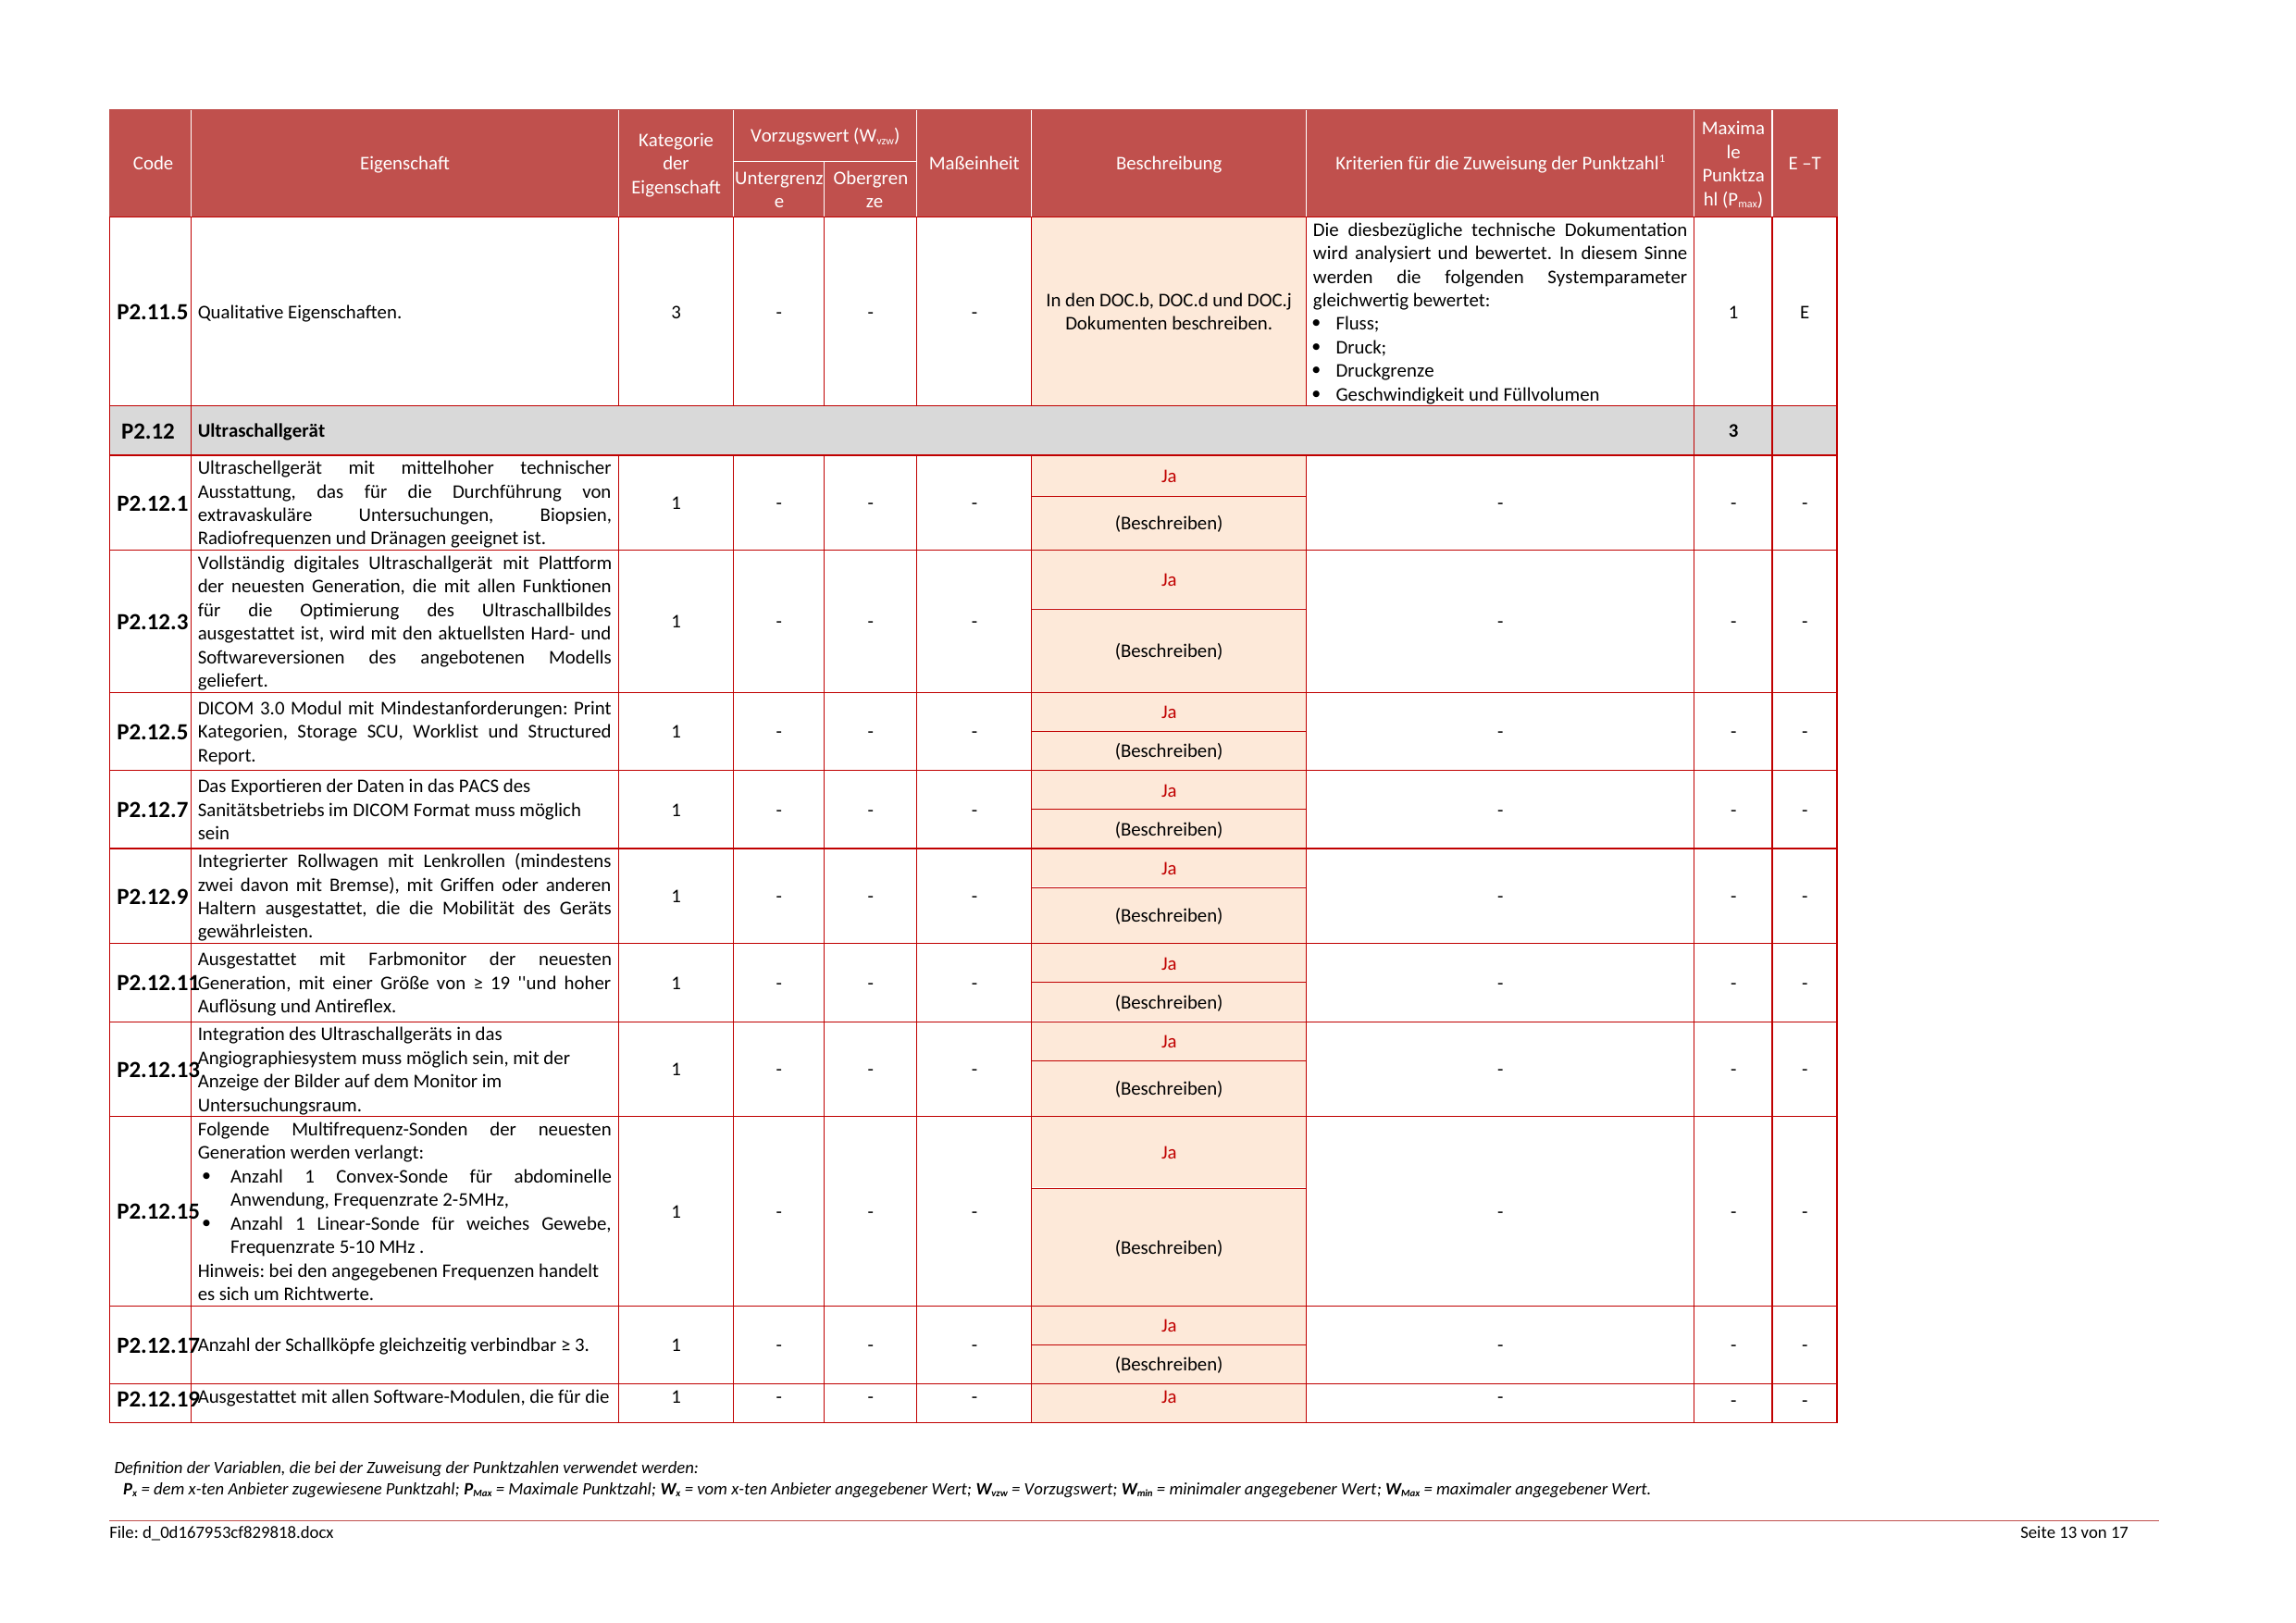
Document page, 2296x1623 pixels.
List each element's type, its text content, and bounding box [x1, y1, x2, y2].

table_cell 1 [619, 849, 733, 943]
table_cell - [1694, 551, 1771, 692]
table_cell - [734, 1307, 824, 1383]
table_cell Obergrenze [825, 162, 916, 217]
table_cell [110, 1117, 191, 1306]
table_cell - [1694, 456, 1771, 550]
table_cell - [825, 217, 916, 405]
table_cell - [825, 944, 916, 1021]
table_cell Integration des Ultraschallgeräts in das Angiographiesystem muss möglich sein, mit der Anzeige der Bilder auf dem Monitor im Untersuchungsraum. [192, 1022, 618, 1116]
table_header Eigenschaft [192, 110, 618, 217]
table_cell Folgende Multifrequenz-Sonden der neuesten Generation werden verlangt: Anzahl 1 Convex-Sonde für abdominelle Anwendung, Frequenzrate 2-5MHz, Anzahl 1 Linear-Sonde für weiches Gewebe, Frequenzrate 5-10 MHz . Hinweis: bei den angegebenen Frequenzen handelt es sich um Richtwerte. [192, 1117, 618, 1306]
table_cell Ausgestattet mit Farbmonitor der neuesten Generation, mit einer Größe von ≥ 19 ''und hoher Auflösung und Antireflex. [192, 944, 618, 1021]
table_header Kategorie der Eigenschaft [619, 110, 733, 217]
table_cell [110, 1307, 191, 1383]
table_cell 1 [619, 1117, 733, 1306]
table_cell - [1694, 944, 1771, 1021]
table_cell (Beschreiben) [1032, 983, 1306, 1021]
table_cell Ja [1032, 1307, 1306, 1344]
table_header Beschreibung [1032, 110, 1306, 217]
table_cell 1 [619, 1384, 733, 1422]
table_cell - [917, 944, 1031, 1021]
table_cell Das Exportieren der Daten in das PACS des Sanitätsbetriebs im DICOM Format muss möglich sein [192, 771, 618, 848]
table_cell [110, 771, 191, 848]
table_cell - [825, 693, 916, 770]
table_header Vorzugswert (Wvzw) [734, 110, 916, 161]
table_cell [110, 456, 191, 550]
table_cell 1 [619, 944, 733, 1021]
table_cell - [825, 1307, 916, 1383]
table_cell - [917, 1384, 1031, 1422]
table_header Kriterien für die Zuweisung der Punktzahl1 [1307, 110, 1694, 217]
table_header Maßeinheit [917, 110, 1031, 217]
table_cell - [734, 771, 824, 848]
table_cell - [917, 1022, 1031, 1116]
table_cell Ja [1032, 693, 1306, 731]
table_cell Vollständig digitales Ultraschallgerät mit Plattform der neuesten Generation, die mit allen Funktionen für die Optimierung des Ultraschallbildes ausgestattet ist, wird mit den aktuellsten Hard- und Softwareversionen des angebotenen Modells geliefert. [192, 551, 618, 692]
table_cell DICOM 3.0 Modul mit Mindestanforderungen: Print Kategorien, Storage SCU, Worklist und Structured Report. [192, 693, 618, 770]
table_cell 1 [619, 1307, 733, 1383]
table_header Maximale Punktzahl (Pmax) [1694, 110, 1771, 217]
table_header E –T [1773, 110, 1836, 217]
table_cell - [1773, 456, 1836, 550]
table_cell - [1307, 693, 1694, 770]
table_cell - [1307, 1384, 1694, 1422]
table_cell - [1694, 1307, 1771, 1383]
table_cell - [734, 944, 824, 1021]
table_cell - [1773, 693, 1836, 770]
table_cell (Beschreiben) [1032, 1061, 1306, 1116]
table_cell - [734, 693, 824, 770]
table_cell - [1773, 1384, 1836, 1422]
table_cell Integrierter Rollwagen mit Lenkrollen (mindestens zwei davon mit Bremse), mit Griffen oder anderen Haltern ausgestattet, die die Mobilität des Geräts gewährleisten. [192, 849, 618, 943]
table_cell 1 [1694, 217, 1771, 405]
table_cell - [1773, 1022, 1836, 1116]
table_cell (Beschreiben) [1032, 888, 1306, 943]
table_cell E [1773, 217, 1836, 405]
table_cell (Beschreiben) [1032, 810, 1306, 848]
table_cell Untergrenze [734, 162, 824, 217]
table_cell 1 [619, 693, 733, 770]
table_cell - [1773, 944, 1836, 1021]
table_cell - [1773, 771, 1836, 848]
table_cell Ausgestattet mit allen Software-Modulen, die für die klinischen Methoden unter Punkt P2.12.1 notwendig sind [192, 1384, 618, 1422]
table_cell 3 [1694, 406, 1771, 454]
table_cell - [825, 849, 916, 943]
table_cell [1773, 406, 1836, 454]
table_cell - [917, 217, 1031, 405]
table_cell - [917, 693, 1031, 770]
table_cell - [1307, 849, 1694, 943]
table_cell [110, 849, 191, 943]
table_cell Ja [1032, 1117, 1306, 1187]
table_cell - [734, 217, 824, 405]
table_cell [110, 406, 191, 454]
table_cell - [1694, 1117, 1771, 1306]
table_cell - [734, 849, 824, 943]
table_cell 1 [619, 551, 733, 692]
table_cell - [734, 551, 824, 692]
table_cell Ultraschallgerät [192, 406, 1694, 454]
table_cell - [825, 1117, 916, 1306]
table_cell - [825, 456, 916, 550]
table_cell In den DOC.b, DOC.d und DOC.j Dokumenten beschreiben. [1032, 217, 1306, 405]
table_cell - [1307, 1307, 1694, 1383]
table_cell Ja [1032, 551, 1306, 608]
table_cell - [825, 1384, 916, 1422]
table_cell - [1307, 1117, 1694, 1306]
table_cell - [1694, 693, 1771, 770]
table_cell Qualitative Eigenschaften. [192, 217, 618, 405]
table_cell - [734, 456, 824, 550]
table_cell [110, 1384, 191, 1422]
table_cell - [917, 771, 1031, 848]
table_cell - [1307, 944, 1694, 1021]
table_cell - [1307, 456, 1694, 550]
table_cell Ja [1032, 944, 1306, 982]
table_cell Ja [1032, 1022, 1306, 1060]
table_cell - [917, 1117, 1031, 1306]
table_cell - [917, 551, 1031, 692]
table_header Code [110, 110, 191, 217]
table_cell - [825, 551, 916, 692]
table_cell - [1307, 771, 1694, 848]
table_cell Ja [1032, 1384, 1306, 1422]
table_cell - [1307, 1022, 1694, 1116]
table_cell Ja [1032, 771, 1306, 809]
table_cell 1 [619, 1022, 733, 1116]
table_cell - [1307, 551, 1694, 692]
table_cell 1 [619, 771, 733, 848]
table_cell (Beschreiben) [1032, 1189, 1306, 1306]
table_cell Ja [1032, 849, 1306, 886]
table_cell - [734, 1384, 824, 1422]
table_cell - [917, 1307, 1031, 1383]
table_cell 3 [619, 217, 733, 405]
table_cell 1 [619, 456, 733, 550]
table_cell - [1773, 1117, 1836, 1306]
table_cell (Beschreiben) [1032, 1345, 1306, 1383]
table_cell - [917, 456, 1031, 550]
table_cell [110, 693, 191, 770]
table_cell [110, 1022, 191, 1116]
table_cell Die diesbezügliche technische Dokumentation wird analysiert und bewertet. In diesem Sinne werden die folgenden Systemparameter gleichwertig bewertet: Fluss; Druck; Druckgrenze Geschwindigkeit und Füllvolumen [1307, 217, 1694, 405]
table_cell (Beschreiben) [1032, 732, 1306, 770]
table_cell [110, 944, 191, 1021]
table_cell - [1694, 849, 1771, 943]
table_cell - [1773, 551, 1836, 692]
table_cell - [917, 849, 1031, 943]
table_cell Ja [1032, 456, 1306, 496]
table_cell [110, 217, 191, 405]
table_cell - [1694, 1022, 1771, 1116]
table_cell - [1694, 1384, 1771, 1422]
table_cell - [734, 1117, 824, 1306]
table_cell - [734, 1022, 824, 1116]
table_cell - [1773, 1307, 1836, 1383]
table_cell Ultraschellgerät mit mittelhoher technischer Ausstattung, das für die Durchführung von extravaskuläre Untersuchungen, Biopsien, Radiofrequenzen und Dränagen geeignet ist. [192, 456, 618, 550]
table_cell - [1773, 849, 1836, 943]
table_cell Anzahl der Schallköpfe gleichzeitig verbindbar ≥ 3. [192, 1307, 618, 1383]
table_cell (Beschreiben) [1032, 497, 1306, 550]
table_cell - [825, 1022, 916, 1116]
table_cell (Beschreiben) [1032, 610, 1306, 692]
table_cell [110, 551, 191, 692]
table_cell - [1694, 771, 1771, 848]
table_cell - [825, 771, 916, 848]
